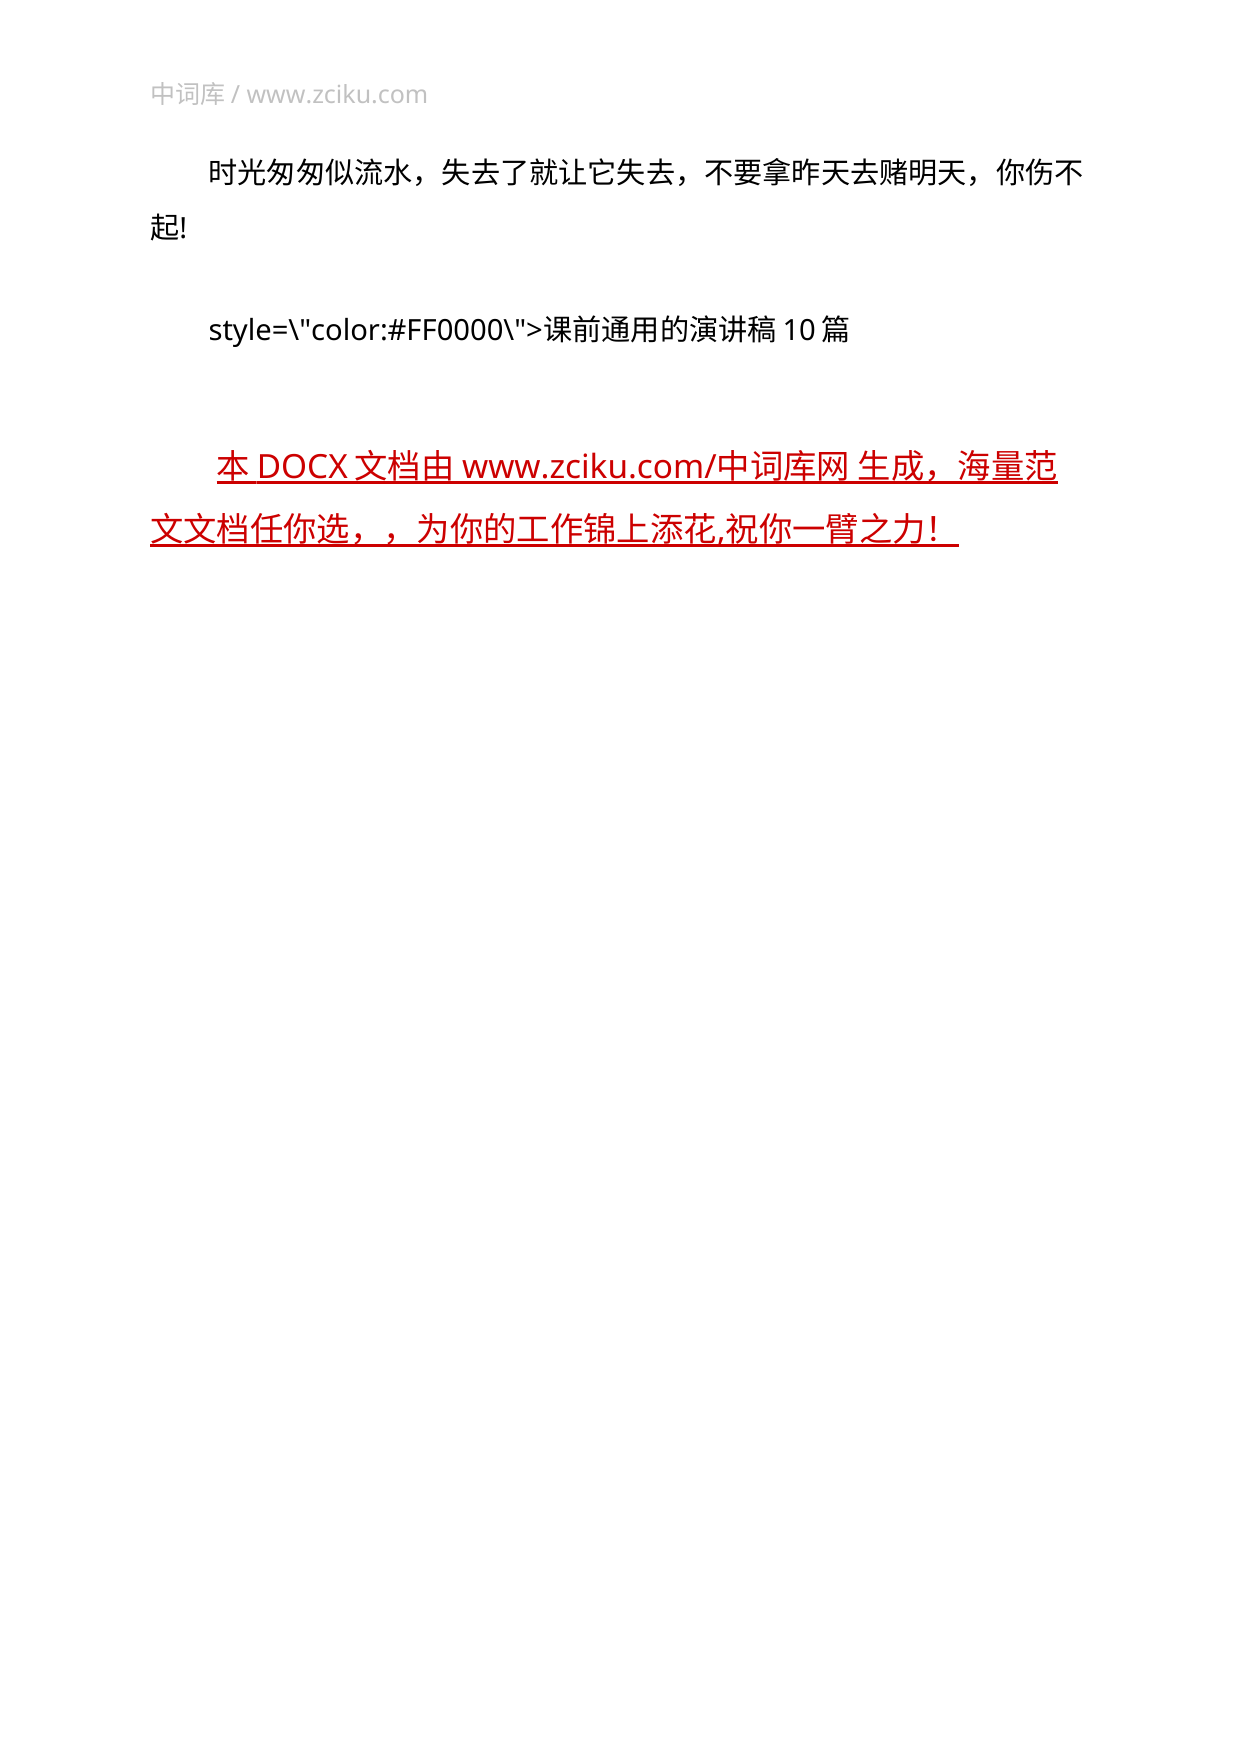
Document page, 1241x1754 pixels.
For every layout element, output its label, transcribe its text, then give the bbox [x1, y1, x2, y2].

text 本DOCX文档由 www.zciku.com/中词库网 生成，海量范文文档任你选，，为你的工作锦上添花,祝你一臂之力！ [150, 440, 1090, 551]
text 时光匆匆似流水，失去了就让它失去，不要拿昨天去赌明天，你伤不起! [150, 150, 1090, 247]
text style=\"color:#FF0000\">课前通用的演讲稿10篇 [150, 307, 1090, 349]
